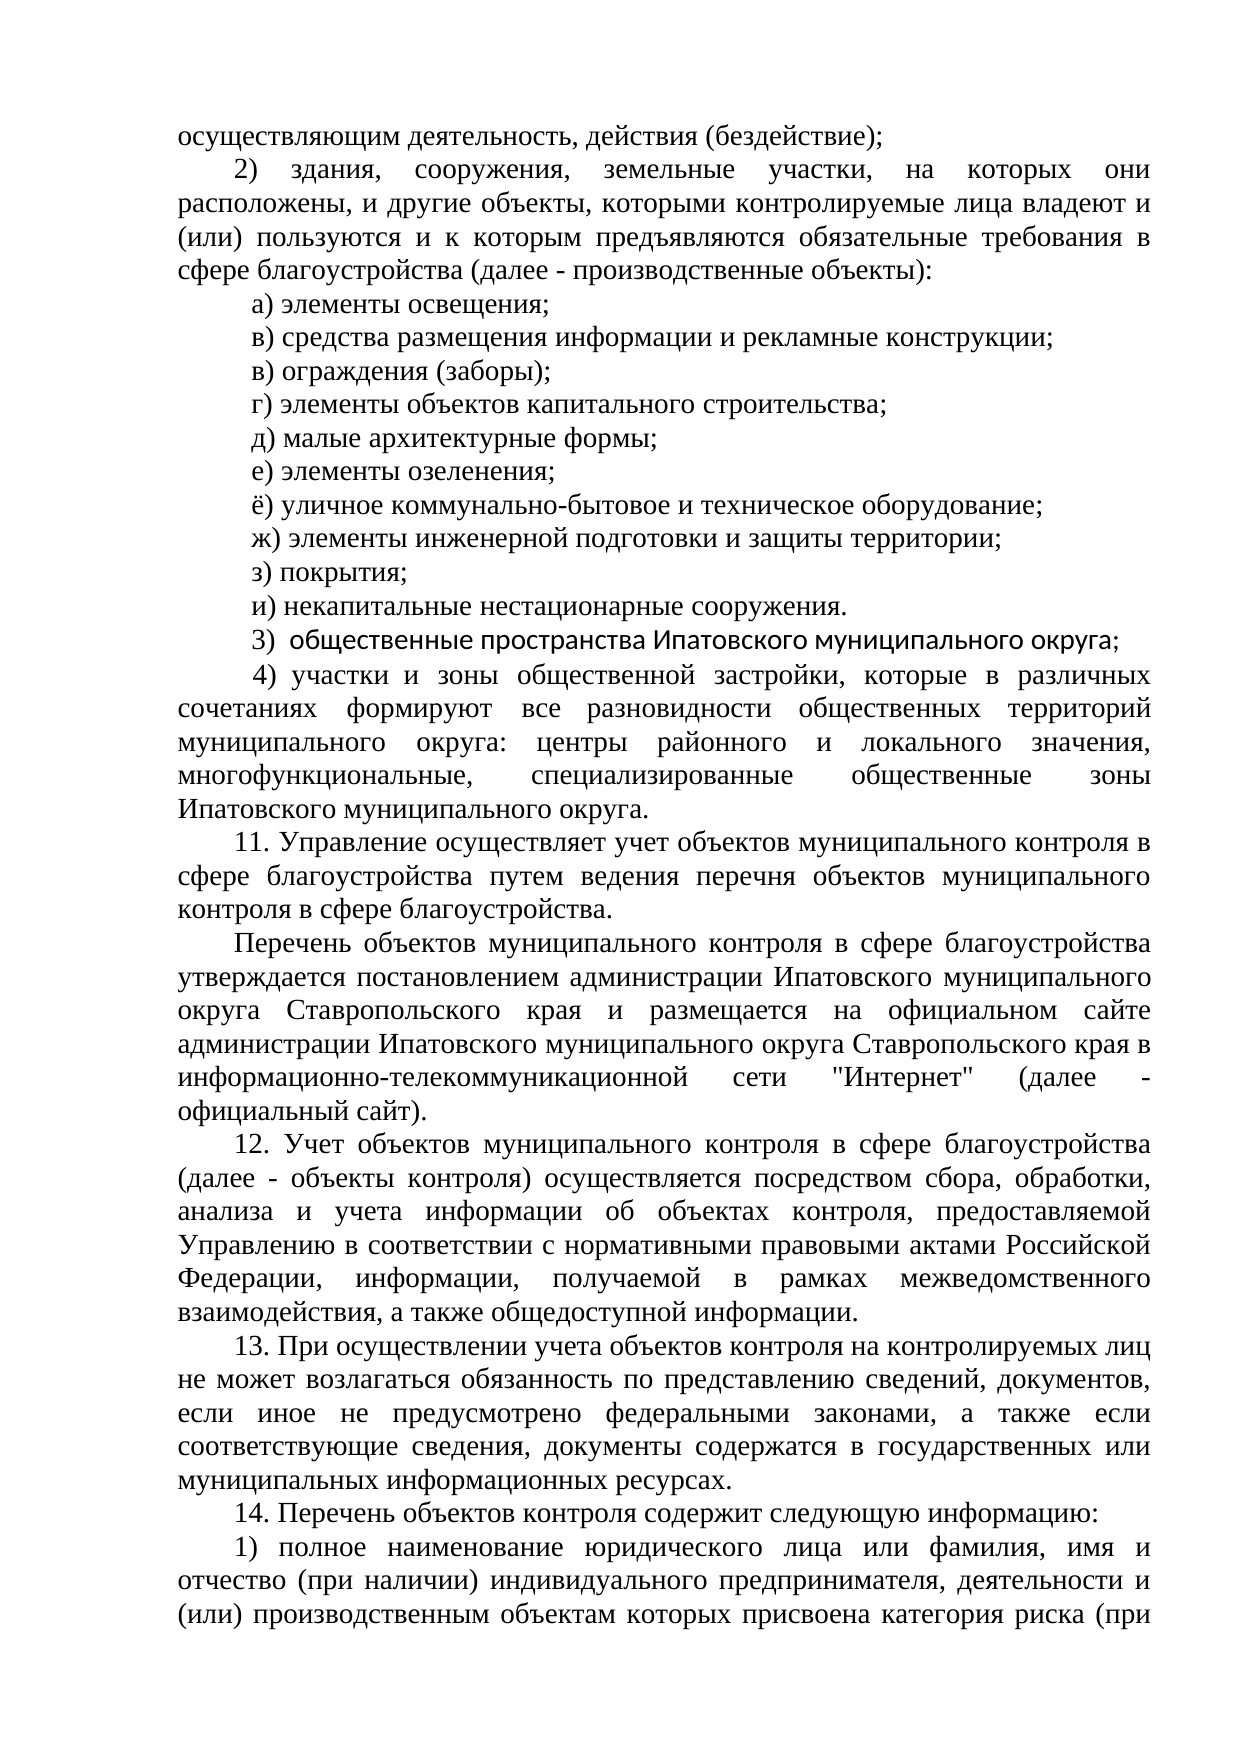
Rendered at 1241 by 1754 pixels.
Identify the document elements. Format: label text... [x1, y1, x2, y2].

text 12. Учет объектов муниципального контроля в сфере благоустройства (далее - объекты контроля) осуществляется посредством сбора, обработки, анализа и учета информации об объектах контроля, предоставляемой Управлению в соответствии с нормативными правовыми актами Российской Федерации, информации, получаемой в рамках межведомственного взаимодействия, а также общедоступной информации. [177, 1126, 1152, 1328]
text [177, 1529, 1152, 1629]
text 14. Перечень объектов контроля содержит следующую информацию: [177, 1495, 1152, 1529]
text 4) участки и зоны общественной застройки, которые в различных сочетаниях формируют все разновидности общественных территорий муниципального округа: центры районного и локального значения, многофункциональные, специализированные общественные зоны Ипатовского муниципального округа. [177, 657, 1152, 824]
text а) элементы освещения; [177, 286, 1152, 319]
text е) элементы озеленения; [177, 453, 1152, 487]
text ж) элементы инженерной подготовки и защиты территории; [177, 521, 1152, 554]
text ё) уличное коммунально-бытовое и техническое оборудование; [177, 487, 1152, 521]
text 3) общественные пространства Ипатовского муниципального округа; [251, 621, 1152, 657]
text и) некапитальные нестационарные сооружения. [177, 588, 1152, 621]
text 2) здания, сооружения, земельные участки, на которых они расположены, и другие объекты, которыми контролируемые лица владеют и (или) пользуются и к которым предъявляются обязательные требования в сфере благоустройства (далее - производственные объекты): [177, 152, 1152, 286]
text з) покрытия; [177, 554, 1152, 588]
text в) средства размещения информации и рекламные конструкции; [177, 319, 1152, 353]
text д) малые архитектурные формы; [177, 420, 1152, 453]
text г) элементы объектов капитального строительства; [177, 386, 1152, 420]
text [177, 118, 1152, 152]
text Перечень объектов муниципального контроля в сфере благоустройства утверждается постановлением администрации Ипатовского муниципального округа Ставропольского края и размещается на официальном сайте администрации Ипатовского муниципального округа Ставропольского края в информационно-телекоммуникационной сети "Интернет" (далее - официальный сайт). [177, 925, 1152, 1126]
text 13. При осуществлении учета объектов контроля на контролируемых лиц не может возлагаться обязанность по представлению сведений, документов, если иное не предусмотрено федеральными законами, а также если соответствующие сведения, документы содержатся в государственных или муниципальных информационных ресурсах. [177, 1328, 1152, 1495]
text в) ограждения (заборы); [177, 353, 1152, 386]
text 11. Управление осуществляет учет объектов муниципального контроля в сфере благоустройства путем ведения перечня объектов муниципального контроля в сфере благоустройства. [177, 824, 1152, 925]
